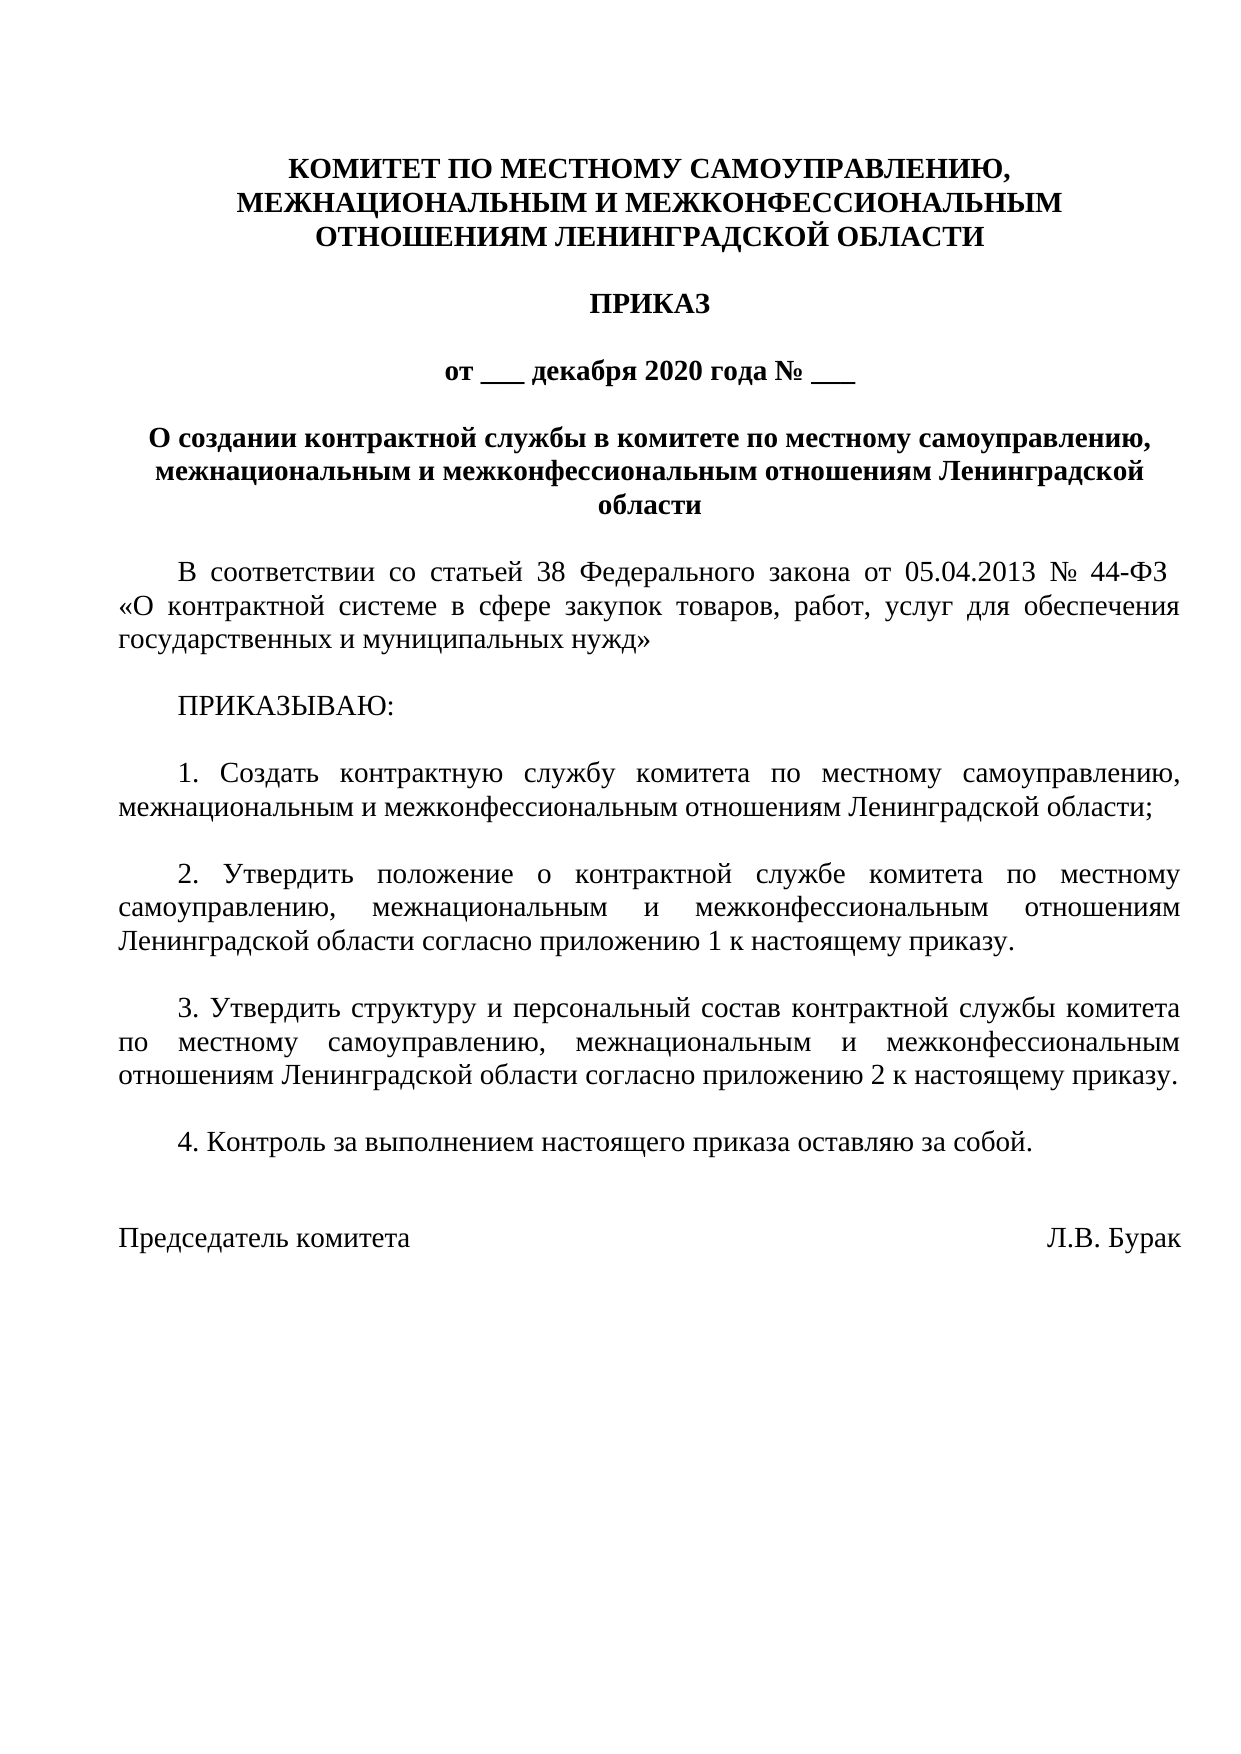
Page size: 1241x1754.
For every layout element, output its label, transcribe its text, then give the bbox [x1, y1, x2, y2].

text О создании контрактной службы в комитете по местному самоуправлению, межнациональным и межконфессиональным отношениям Ленинградской области [118, 420, 1181, 521]
text 1. Создать контрактную службу комитета по местному самоуправлению, межнациональным и межконфессиональным отношениям Ленинградской области; [118, 755, 1181, 822]
text 4. Контроль за выполнением настоящего приказа оставляю за собой. [118, 1124, 1181, 1158]
text ПРИКАЗЫВАЮ: [118, 688, 1181, 722]
text Председатель комитета Л.В. Бурак [118, 1220, 1181, 1253]
title МЕЖНАЦИОНАЛЬНЫМ И МЕЖКОНФЕССИОНАЛЬНЫМ ОТНОШЕНИЯМ ЛЕНИНГРАДСКОЙ ОБЛАСТИ [118, 185, 1181, 252]
text В соответствии со статьей 38 Федерального закона от 05.04.2013 № 44-ФЗ «О контрактной системе в сфере закупок товаров, работ, услуг для обеспечения государственных и муниципальных нужд» [118, 554, 1181, 655]
text 2. Утвердить положение о контрактной службе комитета по местному самоуправлению, межнациональным и межконфессиональным отношениям Ленинградской области согласно приложению 1 к настоящему приказу. [118, 856, 1181, 957]
title ПРИКАЗ [118, 286, 1181, 319]
title от ___ декабря 2020 года № ___ [118, 353, 1181, 386]
title КОМИТЕТ ПО МЕСТНОМУ САМОУПРАВЛЕНИЮ, [118, 152, 1181, 185]
text 3. Утвердить структуру и персональный состав контрактной службы комитета по местному самоуправлению, межнациональным и межконфессиональным отношениям Ленинградской области согласно приложению 2 к настоящему приказу. [118, 990, 1181, 1091]
